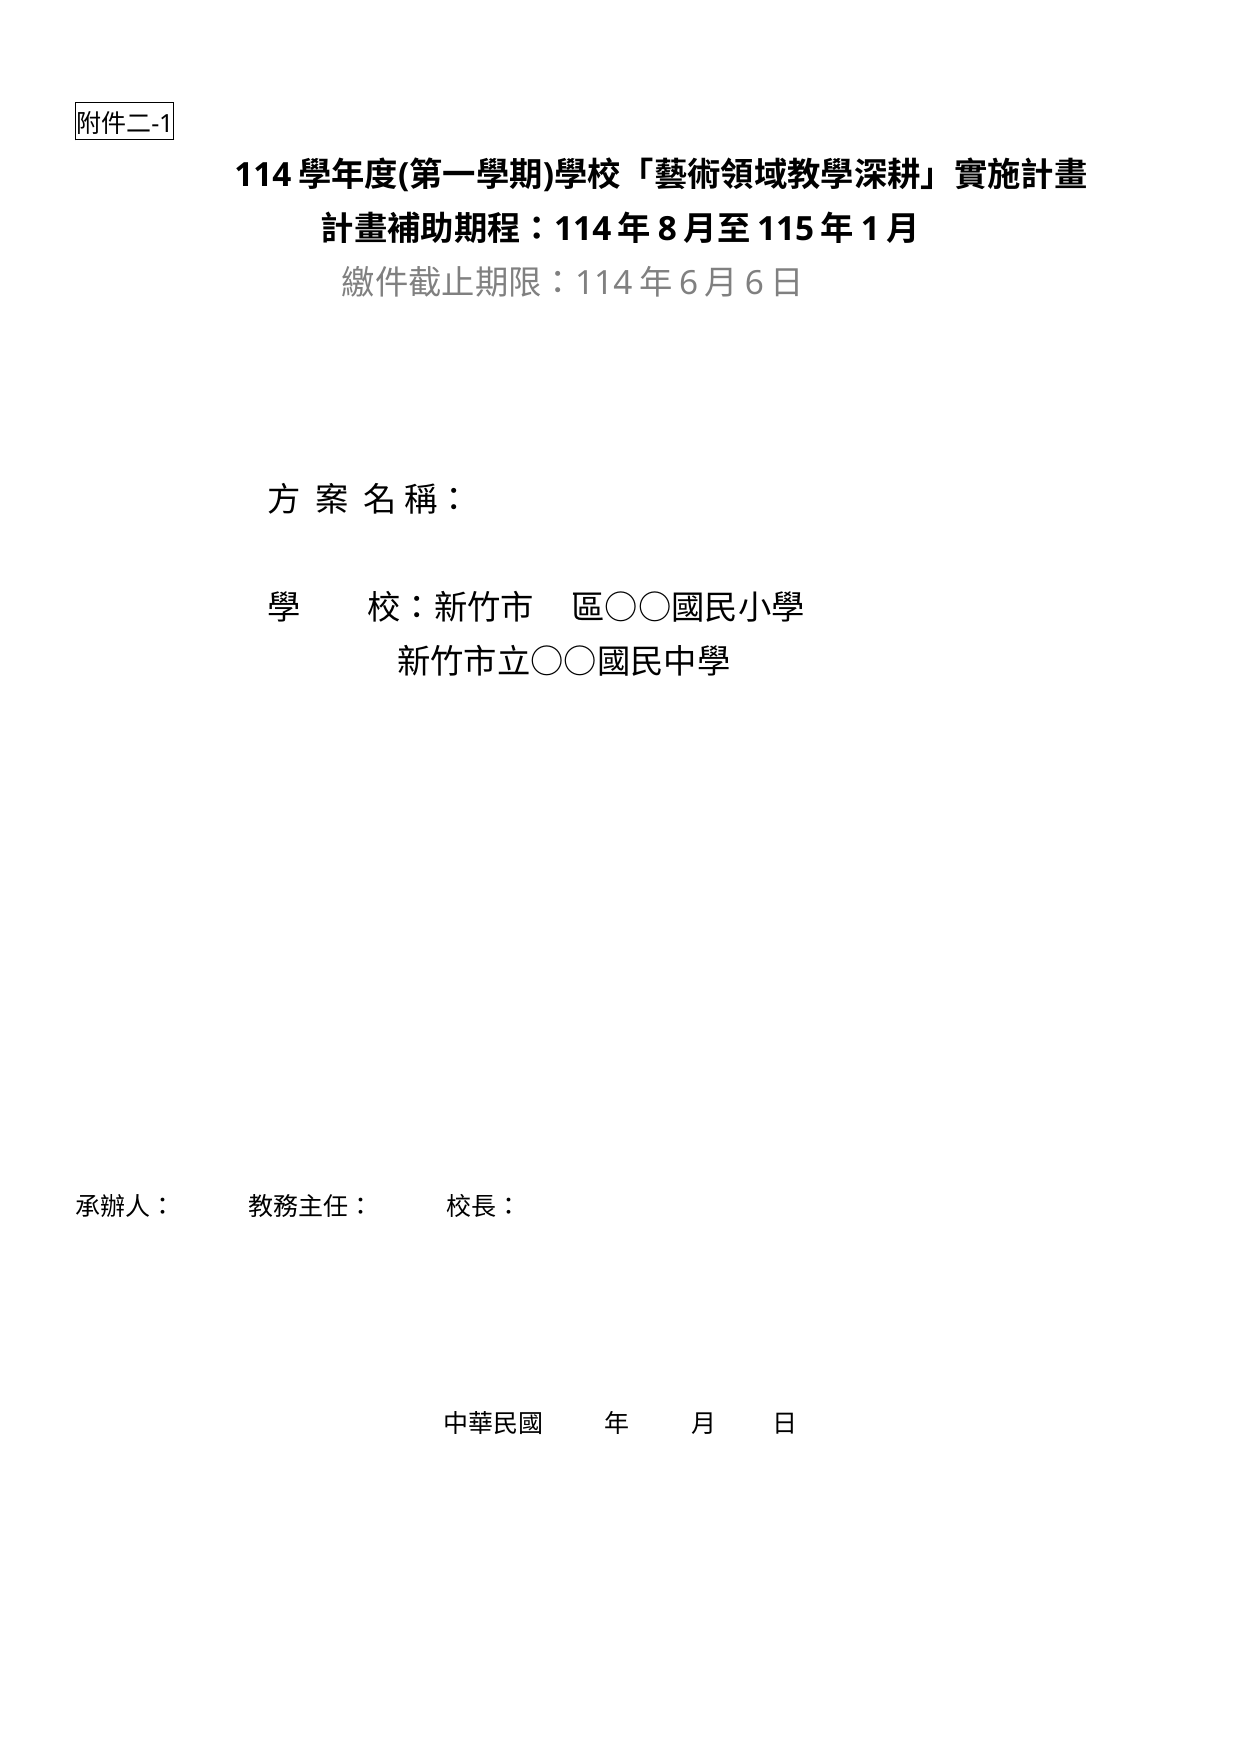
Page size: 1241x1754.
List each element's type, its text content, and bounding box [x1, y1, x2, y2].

text 繳件截止期限：114年6月6日 [75, 251, 1165, 305]
text 方 案 名 稱： [267, 468, 1165, 522]
text 新竹市立○○國民中學 [267, 630, 1165, 684]
text 學 校：新竹市 區○○國民小學 [267, 576, 1165, 630]
text 計畫補助期程：114年8月至115年1月 [75, 197, 1165, 251]
text 114學年度(第一學期)學校「藝術領域教學深耕」實施計畫 [156, 143, 1165, 197]
text 附件二-1 [75, 89, 1165, 143]
text 承辦人： 教務主任： 校長： [75, 1172, 1165, 1226]
text 中華民國 年 月 日 [75, 1389, 1165, 1443]
